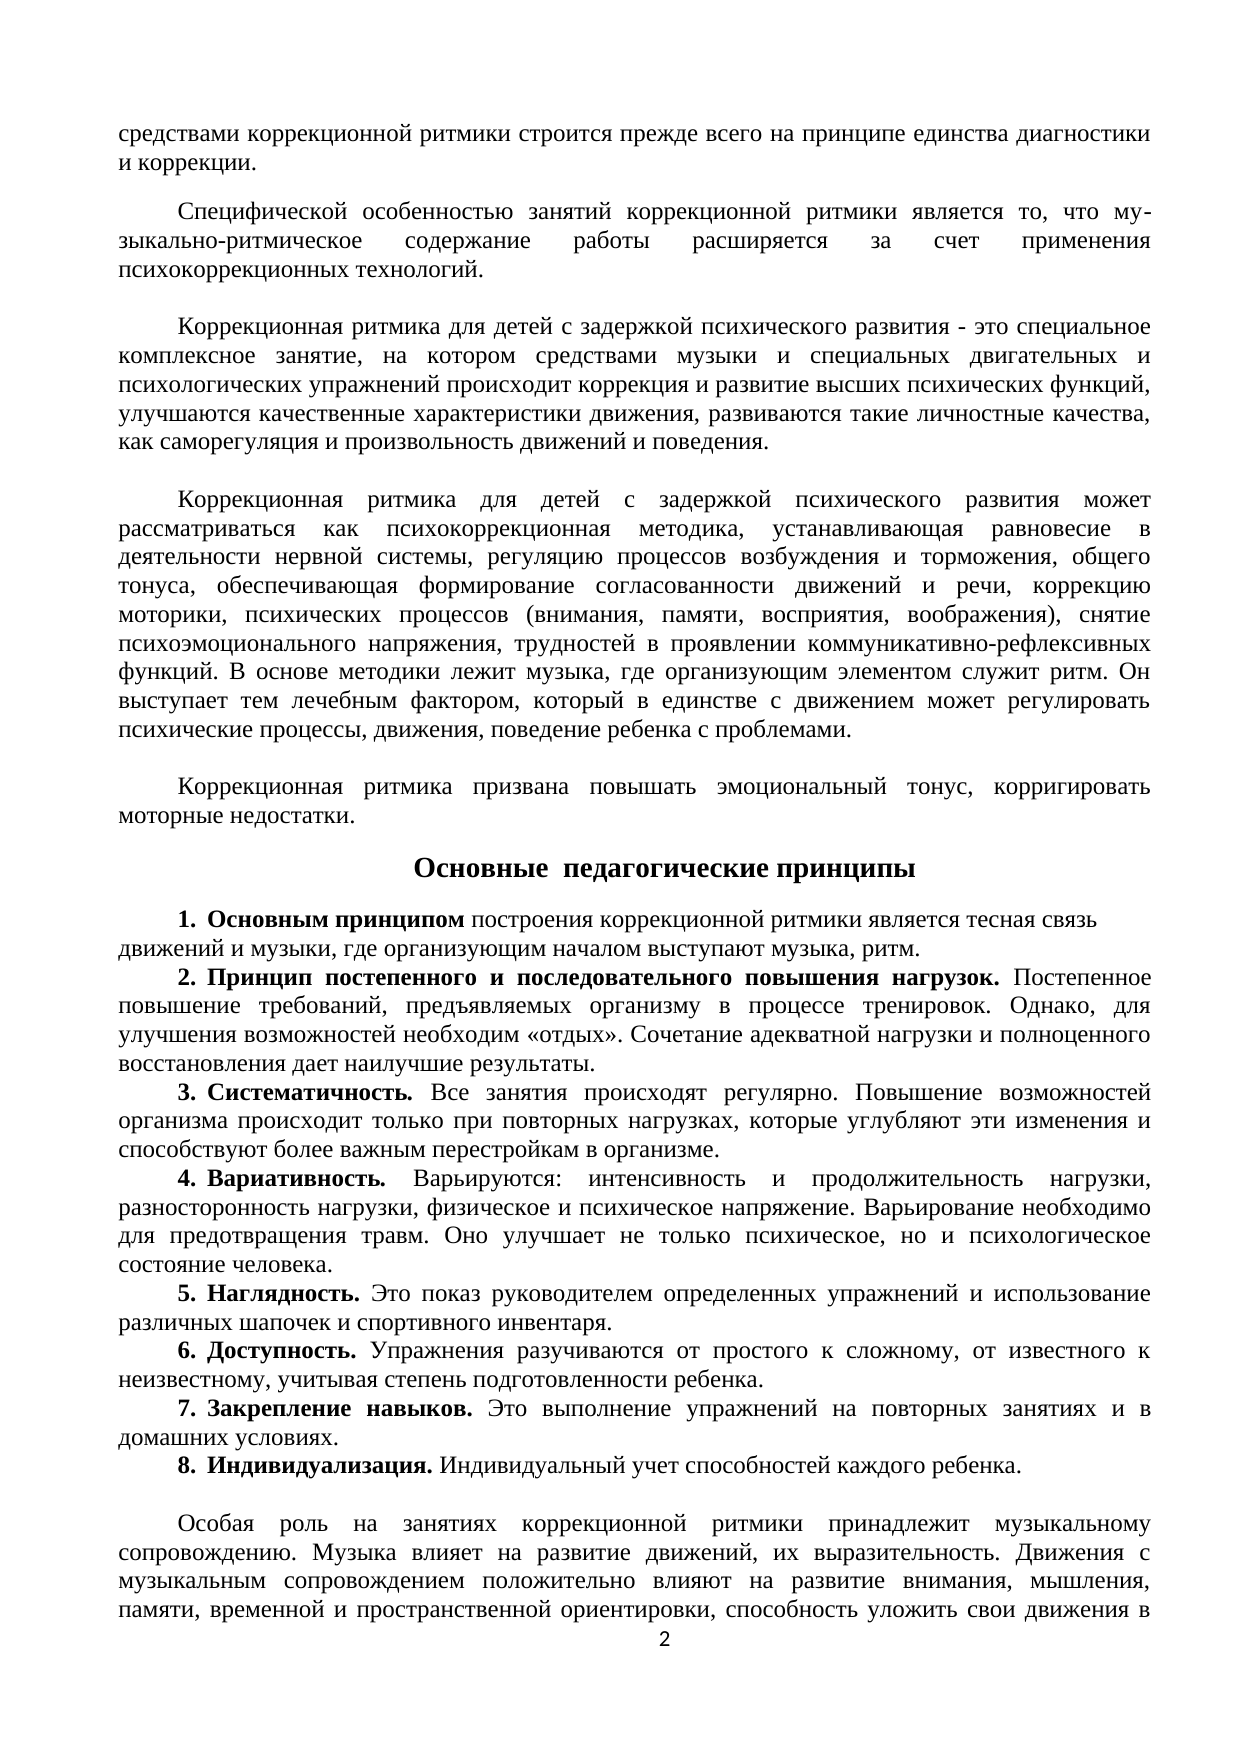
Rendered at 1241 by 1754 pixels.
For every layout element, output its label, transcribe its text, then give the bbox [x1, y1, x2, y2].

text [118, 1508, 1152, 1623]
list Принцип постепенного и последовательного повышения нагрузок. Постепенное повышение требований, предъявляемых организму в процессе тренировок. Однако, для улучшения возможностей необходим «отдых». Сочетание адекватной нагрузки и полноценного восстановления дает наилучшие результаты. [118, 962, 1152, 1077]
list Наглядность. Это показ руководителем определенных упражнений и использование различных шапочек и спортивного инвентаря. [118, 1278, 1152, 1335]
list Доступность. Упражнения разучиваются от простого к сложному, от известного к неизвестному, учитывая степень подготовленности ребенка. [118, 1335, 1152, 1393]
text Коррекционная ритмика для детей с задержкой психического развития может рассматриваться как психокоррекционная методика, устанавливающая равновесие в деятельности нервной системы, регуляцию процессов возбуждения и торможения, общего тонуса, обеспечивающая формирование согласованности движений и речи, коррекцию моторики, психических процессов (внимания, памяти, восприятия, воображения), снятие психоэмоционального напряжения, трудностей в проявлении коммуникативно-рефлексивных функций. В основе методики лежит музыка, где организующим элементом служит ритм. Он выступает тем лечебным фактором, который в единстве с движением может регулировать психические процессы, движения, поведение ребенка с проблемами. [118, 484, 1152, 743]
text Коррекционная ритмика для детей с задержкой психического развития - это специальное комплексное занятие, на котором средствами музыки и специальных двигательных и психологических упражнений происходит коррекция и развитие высших психических функций, улучшаются качественные характеристики движения, развиваются такие личностные качества, как саморегуляция и произвольность движений и поведения. [118, 311, 1152, 455]
list Закрепление навыков. Это выполнение упражнений на повторных занятиях и в домашних условиях. [118, 1393, 1152, 1450]
list Вариативность. Варьируются: интенсивность и продолжительность нагрузки, разносторонность нагрузки, физическое и психическое напряжение. Варьирование необходимо для предотвращения травм. Оно улучшает не только психическое, но и психологическое состояние человека. [118, 1163, 1152, 1278]
list Систематичность. Все занятия происходят регулярно. Повышение возможностей организма происходит только при повторных нагрузках, которые углубляют эти изменения и способствуют более важным перестройкам в организме. [118, 1077, 1152, 1163]
list Основным принципом построения коррекционной ритмики является тесная связь движений и музыки, где организующим началом выступают музыка, ритм. [118, 904, 1152, 962]
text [118, 118, 1152, 176]
list Индивидуализация. Индивидуальный учет способностей каждого ребенка. [118, 1450, 1152, 1479]
text Основные педагогические принципы [118, 850, 1152, 883]
text Специфической особенностью занятий коррекционной ритмики является то, что музыкально-ритмическое содержание работы расширяется за счет применения психокоррекционных технологий. [118, 196, 1152, 283]
text Коррекционная ритмика призвана повышать эмоциональный тонус, корригировать моторные недостатки. [118, 771, 1152, 829]
